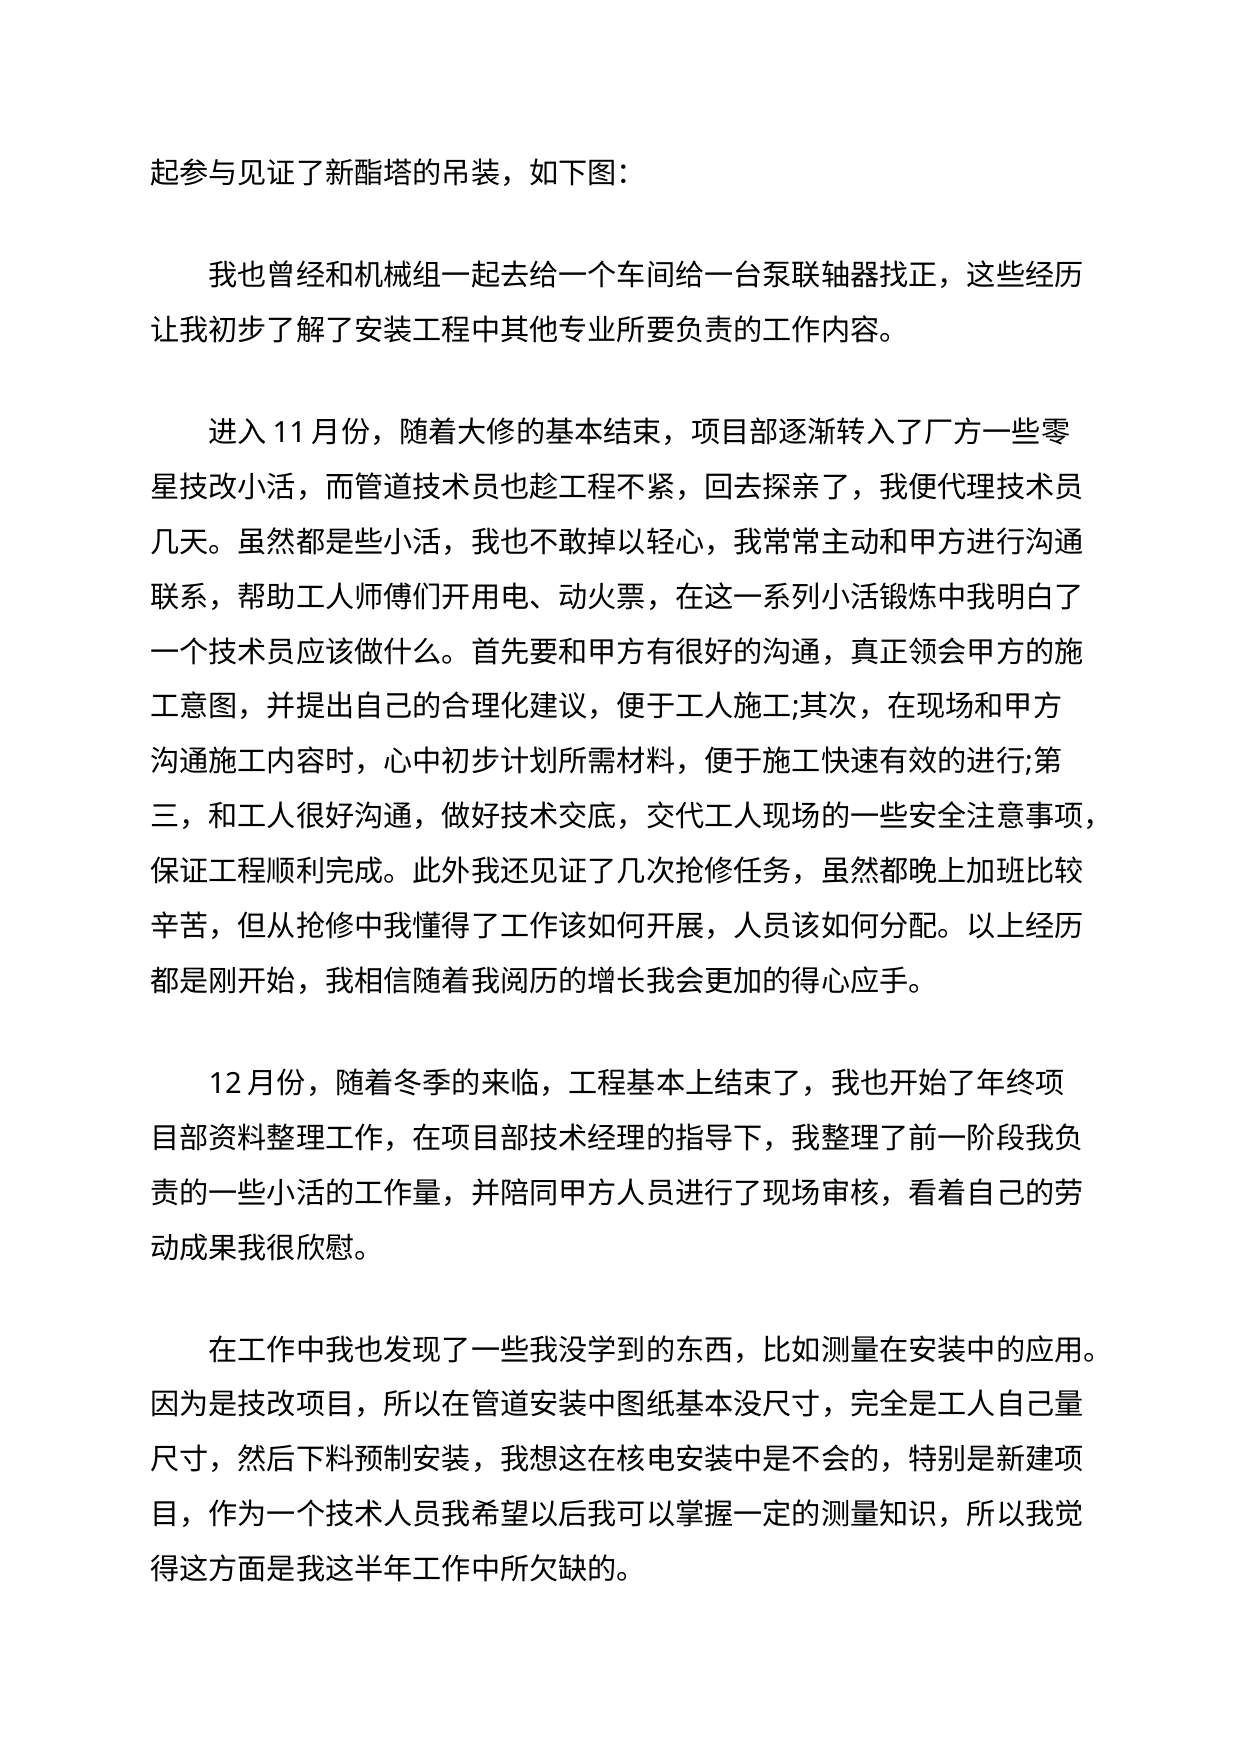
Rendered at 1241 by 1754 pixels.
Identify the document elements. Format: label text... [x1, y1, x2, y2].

text 进入11月份，随着大修的基本结束，项目部逐渐转入了厂方一些零星技改小活，而管道技术员也趁工程不紧，回去探亲了，我便代理技术员几天。虽然都是些小活，我也不敢掉以轻心，我常常主动和甲方进行沟通联系，帮助工人师傅们开用电、动火票，在这一系列小活锻炼中我明白了一个技术员应该做什么。首先要和甲方有很好的沟通，真正领会甲方的施工意图，并提出自己的合理化建议，便于工人施工;其次，在现场和甲方沟通施工内容时，心中初步计划所需材料，便于施工快速有效的进行;第三，和工人很好沟通，做好技术交底，交代工人现场的一些安全注意事项，保证工程顺利完成。此外我还见证了几次抢修任务，虽然都晚上加班比较辛苦，但从抢修中我懂得了工作该如何开展，人员该如何分配。以上经历都是刚开始，我相信随着我阅历的增长我会更加的得心应手。 [150, 408, 1090, 1000]
text 12月份，随着冬季的来临，工程基本上结束了，我也开始了年终项目部资料整理工作，在项目部技术经理的指导下，我整理了前一阶段我负责的一些小活的工作量，并陪同甲方人员进行了现场审核，看着自己的劳动成果我很欣慰。 [150, 1059, 1090, 1267]
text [150, 150, 1090, 192]
text 在工作中我也发现了一些我没学到的东西，比如测量在安装中的应用。因为是技改项目，所以在管道安装中图纸基本没尺寸，完全是工人自己量尺寸，然后下料预制安装，我想这在核电安装中是不会的，特别是新建项目，作为一个技术人员我希望以后我可以掌握一定的测量知识，所以我觉得这方面是我这半年工作中所欠缺的。 [150, 1326, 1090, 1588]
text 我也曾经和机械组一起去给一个车间给一台泵联轴器找正，这些经历让我初步了解了安装工程中其他专业所要负责的工作内容。 [150, 252, 1090, 349]
